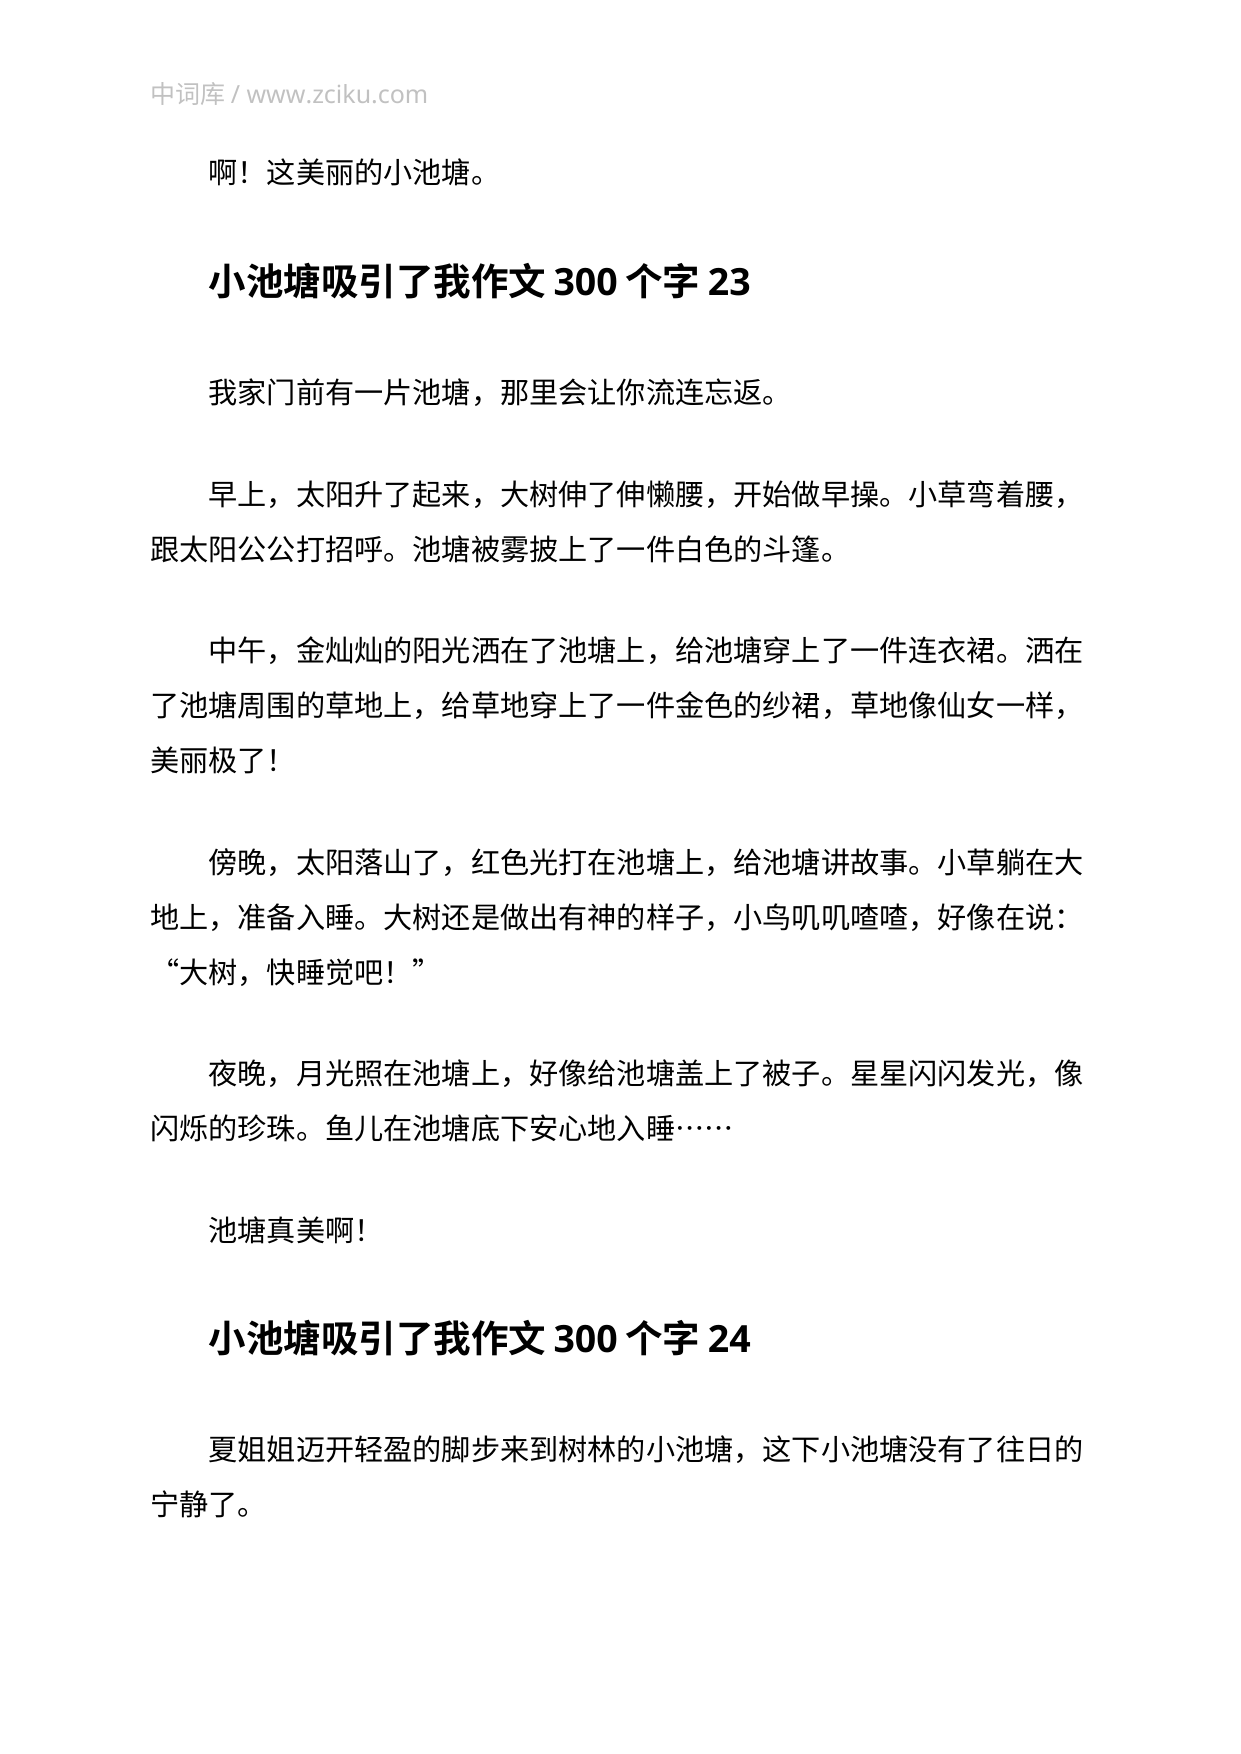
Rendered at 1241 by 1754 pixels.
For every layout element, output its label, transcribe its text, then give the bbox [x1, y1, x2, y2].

text 啊！这美丽的小池塘。 [150, 150, 1090, 192]
text 小池塘吸引了我作文300个字23 [150, 252, 1090, 306]
text 夏姐姐迈开轻盈的脚步来到树林的小池塘，这下小池塘没有了往日的宁静了。 [150, 1427, 1090, 1524]
text 早上，太阳升了起来，大树伸了伸懒腰，开始做早操。小草弯着腰，跟太阳公公打招呼。池塘被雾披上了一件白色的斗篷。 [150, 471, 1090, 568]
text 小池塘吸引了我作文300个字24 [150, 1309, 1090, 1364]
text 夜晚，月光照在池塘上，好像给池塘盖上了被子。星星闪闪发光，像闪烁的珍珠。鱼儿在池塘底下安心地入睡…… [150, 1051, 1090, 1148]
text 中午，金灿灿的阳光洒在了池塘上，给池塘穿上了一件连衣裙。洒在了池塘周围的草地上，给草地穿上了一件金色的纱裙，草地像仙女一样，美丽极了！ [150, 628, 1090, 780]
text 我家门前有一片池塘，那里会让你流连忘返。 [150, 369, 1090, 412]
text 池塘真美啊！ [150, 1208, 1090, 1250]
text 傍晚，太阳落山了，红色光打在池塘上，给池塘讲故事。小草躺在大地上，准备入睡。大树还是做出有神的样子，小鸟叽叽喳喳，好像在说：“大树，快睡觉吧！” [150, 839, 1090, 991]
